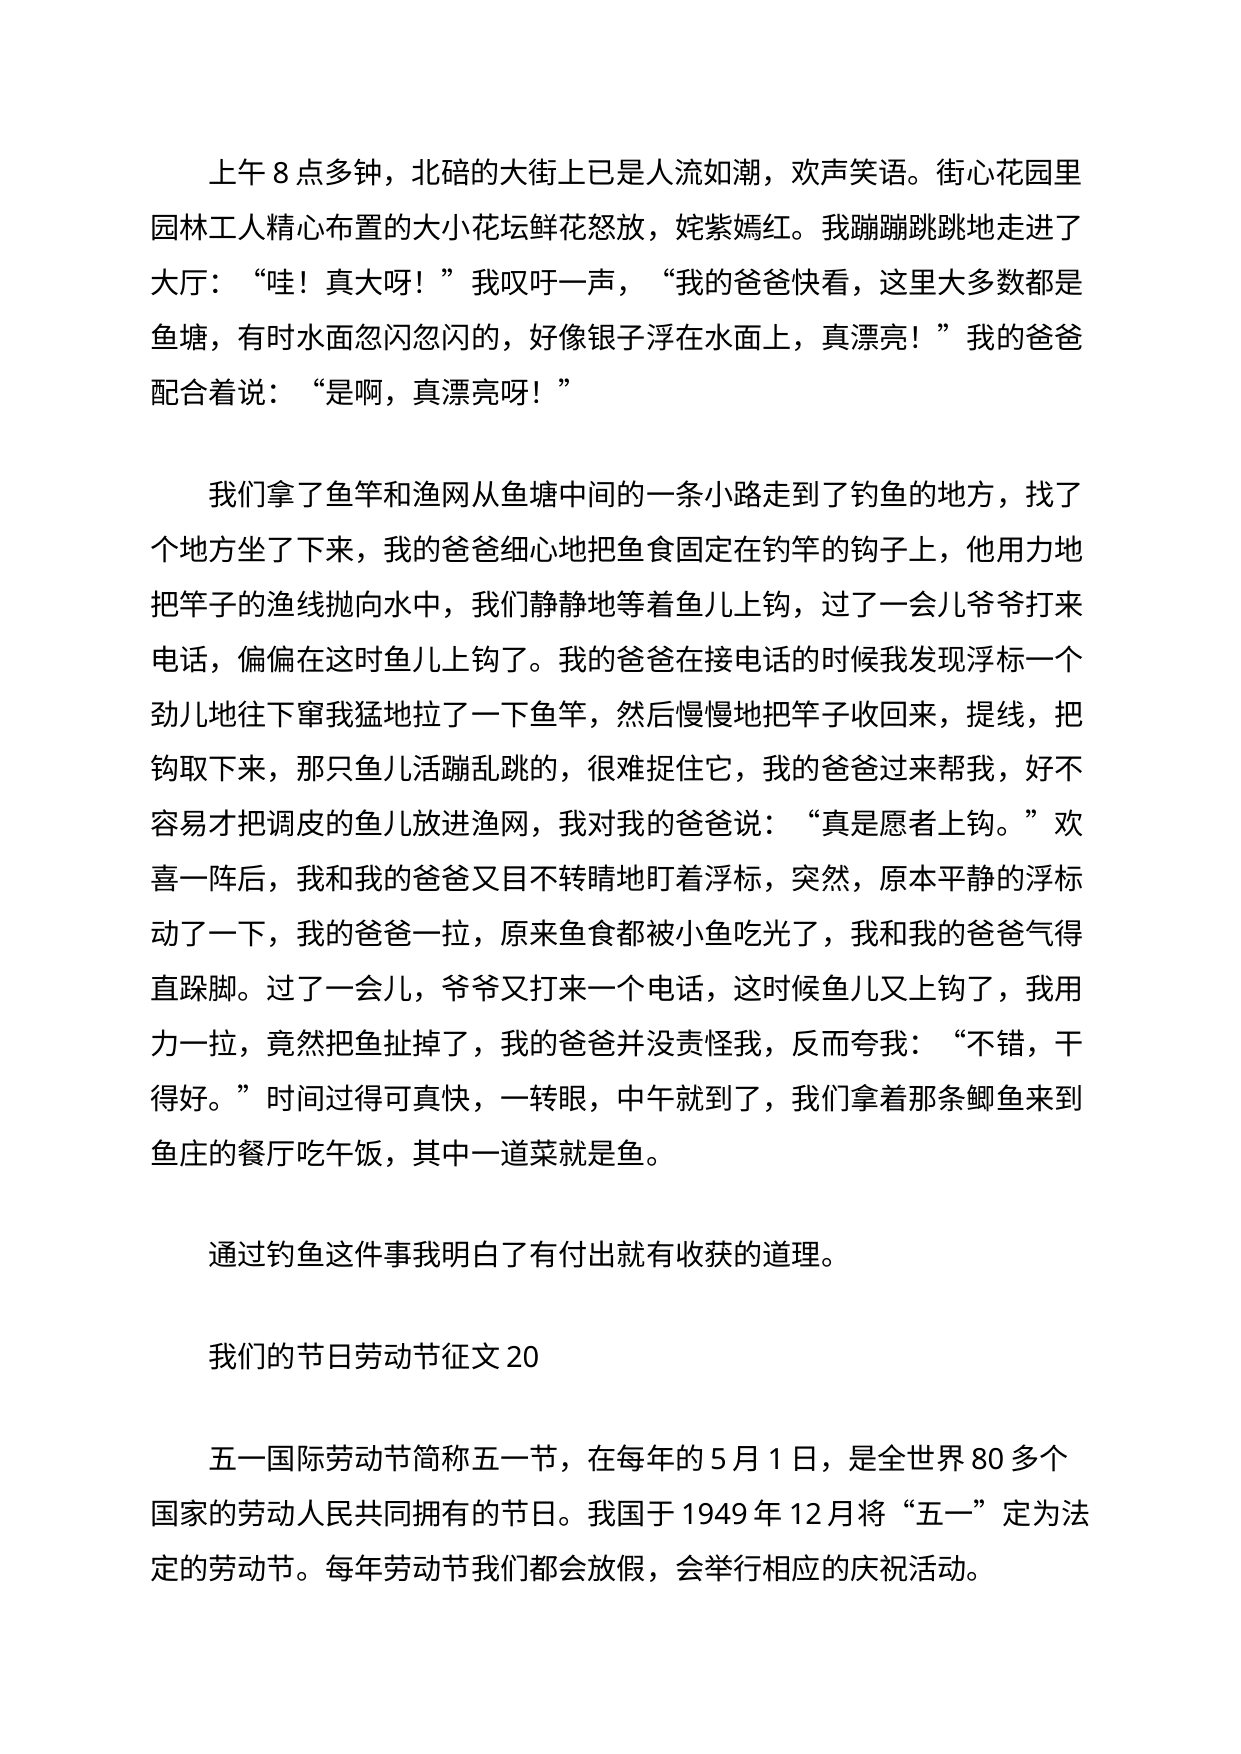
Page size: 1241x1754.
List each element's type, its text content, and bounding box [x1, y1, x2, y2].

text 通过钓鱼这件事我明白了有付出就有收获的道理。 [150, 1232, 1090, 1274]
text 我们拿了鱼竿和渔网从鱼塘中间的一条小路走到了钓鱼的地方，找了个地方坐了下来，我的爸爸细心地把鱼食固定在钓竿的钩子上，他用力地把竿子的渔线抛向水中，我们静静地等着鱼儿上钩，过了一会儿爷爷打来电话，偏偏在这时鱼儿上钩了。我的爸爸在接电话的时候我发现浮标一个劲儿地往下窜我猛地拉了一下鱼竿，然后慢慢地把竿子收回来，提线，把钩取下来，那只鱼儿活蹦乱跳的，很难捉住它，我的爸爸过来帮我，好不容易才把调皮的鱼儿放进渔网，我对我的爸爸说：“真是愿者上钩。”欢喜一阵后，我和我的爸爸又目不转睛地盯着浮标，突然，原本平静的浮标动了一下，我的爸爸一拉，原来鱼食都被小鱼吃光了，我和我的爸爸气得直跺脚。过了一会儿，爷爷又打来一个电话，这时候鱼儿又上钩了，我用力一拉，竟然把鱼扯掉了，我的爸爸并没责怪我，反而夸我：“不错，干得好。”时间过得可真快，一转眼，中午就到了，我们拿着那条鲫鱼来到鱼庄的餐厅吃午饭，其中一道菜就是鱼。 [150, 471, 1090, 1172]
text 我们的节日劳动节征文20 [150, 1334, 1090, 1376]
text 五一国际劳动节简称五一节，在每年的5月1日，是全世界80多个国家的劳动人民共同拥有的节日。我国于1949年12月将“五一”定为法定的劳动节。每年劳动节我们都会放假，会举行相应的庆祝活动。 [150, 1436, 1090, 1588]
text 上午8点多钟，北碚的大街上已是人流如潮，欢声笑语。街心花园里园林工人精心布置的大小花坛鲜花怒放，姹紫嫣红。我蹦蹦跳跳地走进了大厅：“哇！真大呀！”我叹吁一声，“我的爸爸快看，这里大多数都是鱼塘，有时水面忽闪忽闪的，好像银子浮在水面上，真漂亮！”我的爸爸配合着说：“是啊，真漂亮呀！” [150, 150, 1090, 412]
